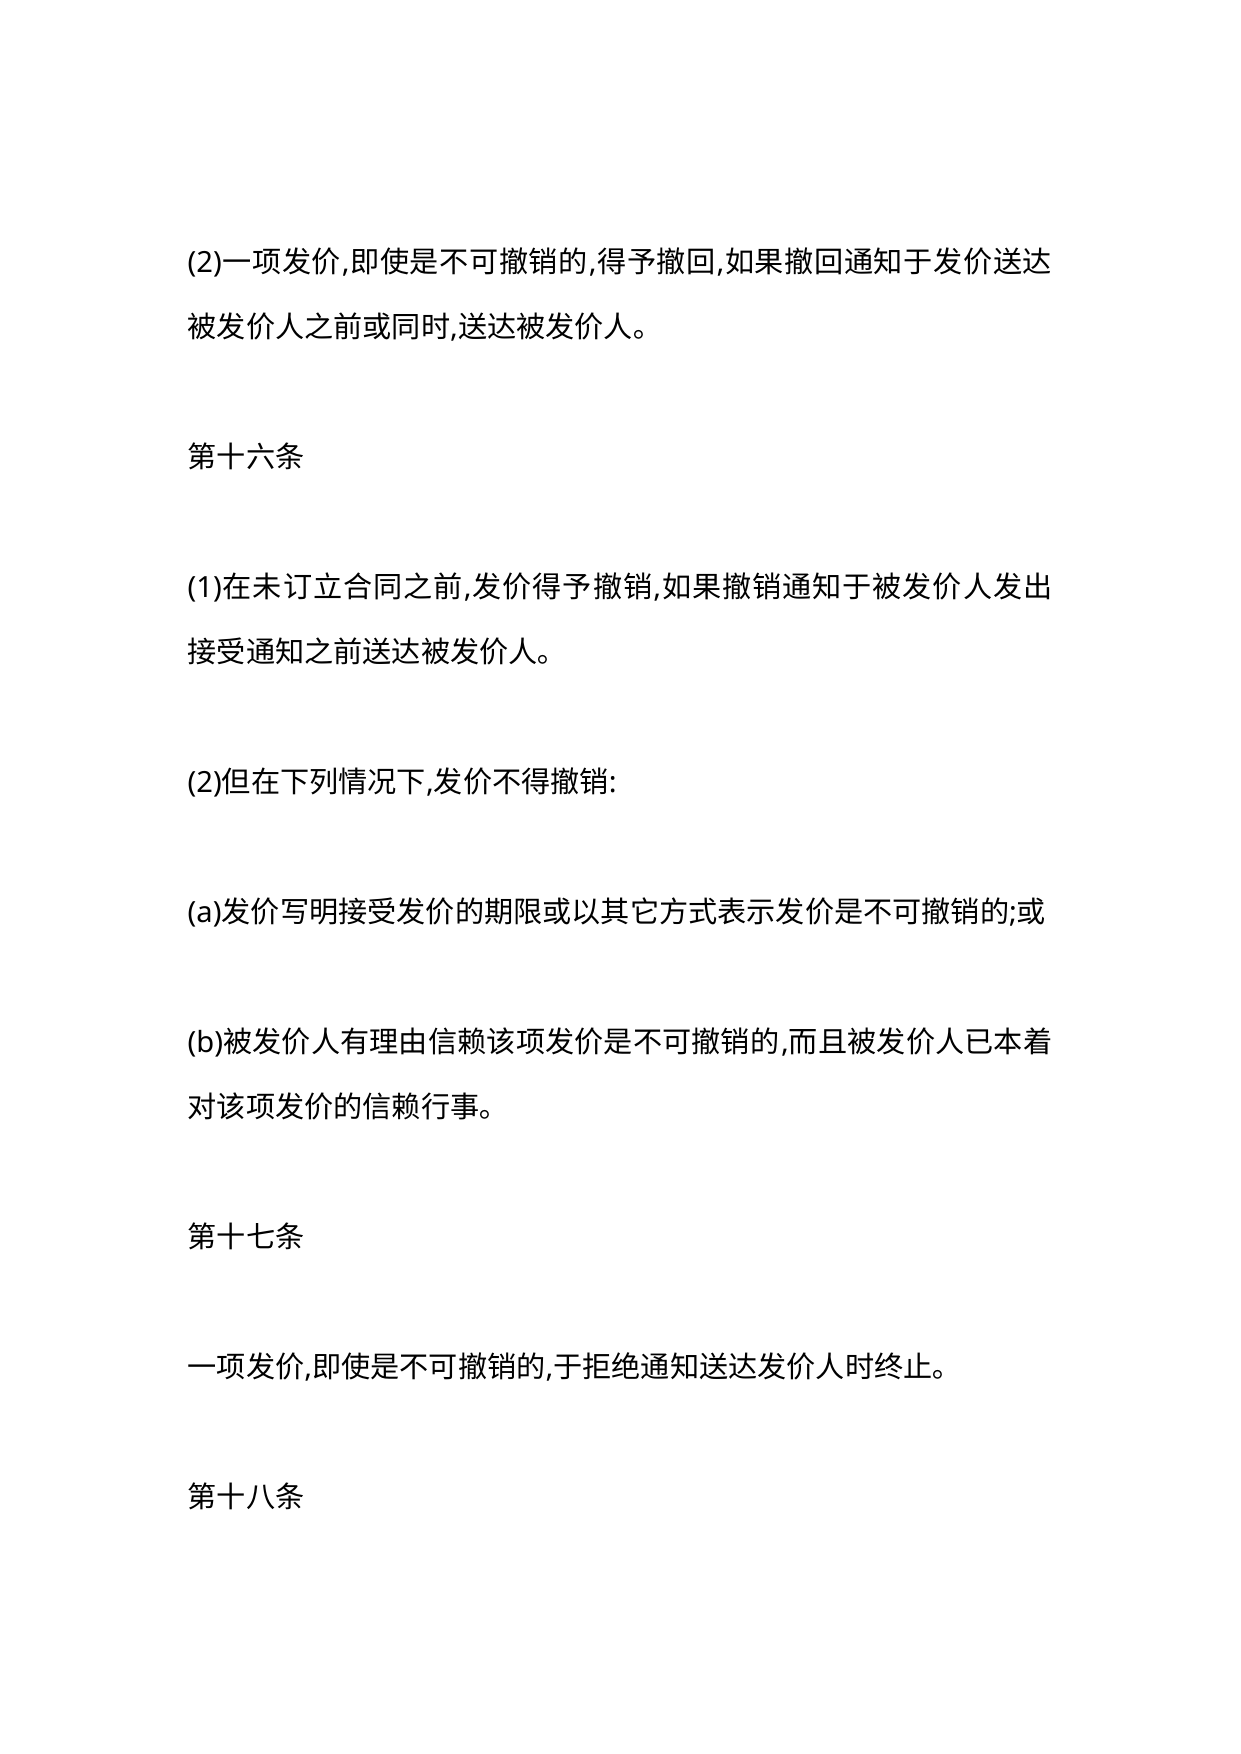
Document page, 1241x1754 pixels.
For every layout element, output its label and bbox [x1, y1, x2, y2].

text [187, 162, 1053, 1527]
